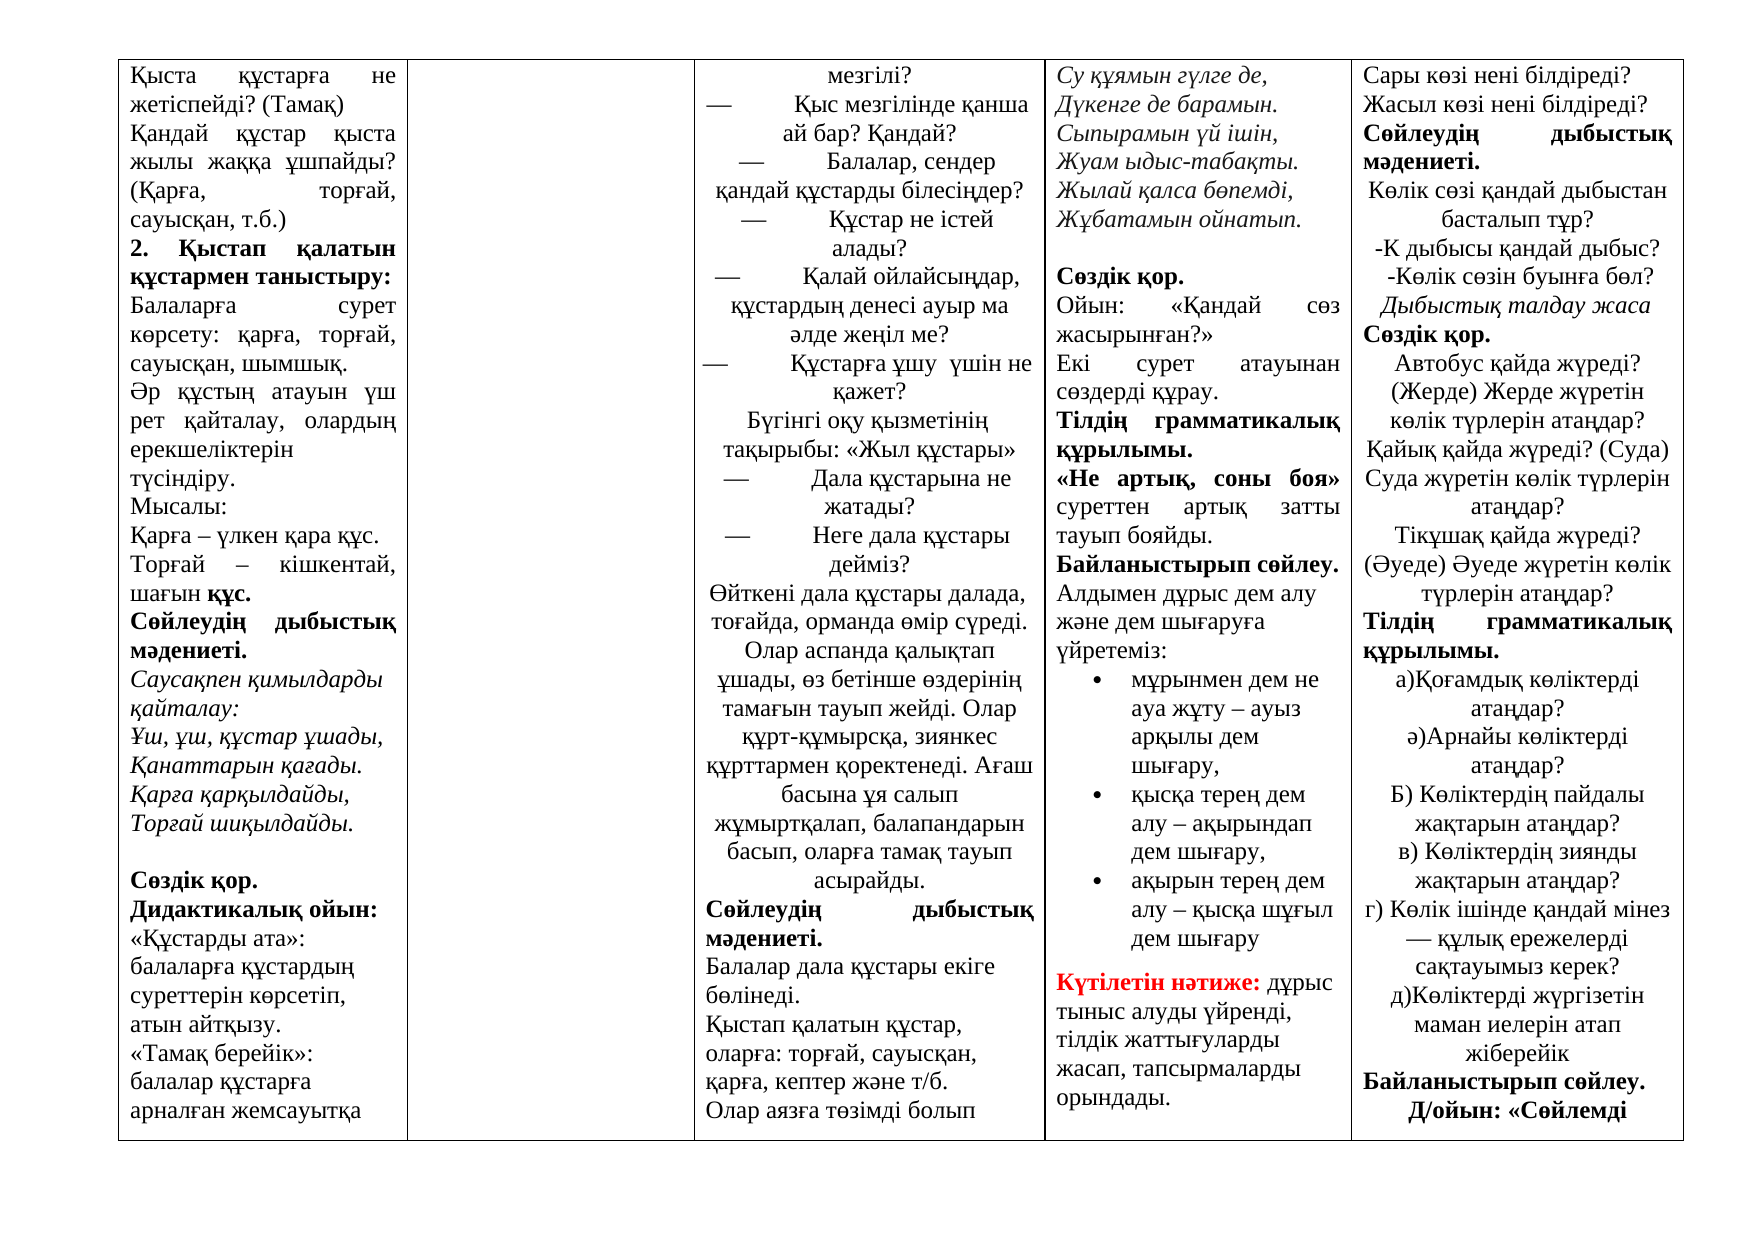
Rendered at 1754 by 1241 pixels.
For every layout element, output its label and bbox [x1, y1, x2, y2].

table_cell [695, 60, 1044, 1139]
table_cell [1046, 60, 1351, 1139]
table_cell [1352, 60, 1683, 1139]
table_cell [408, 60, 694, 1139]
table_cell [119, 60, 407, 1139]
